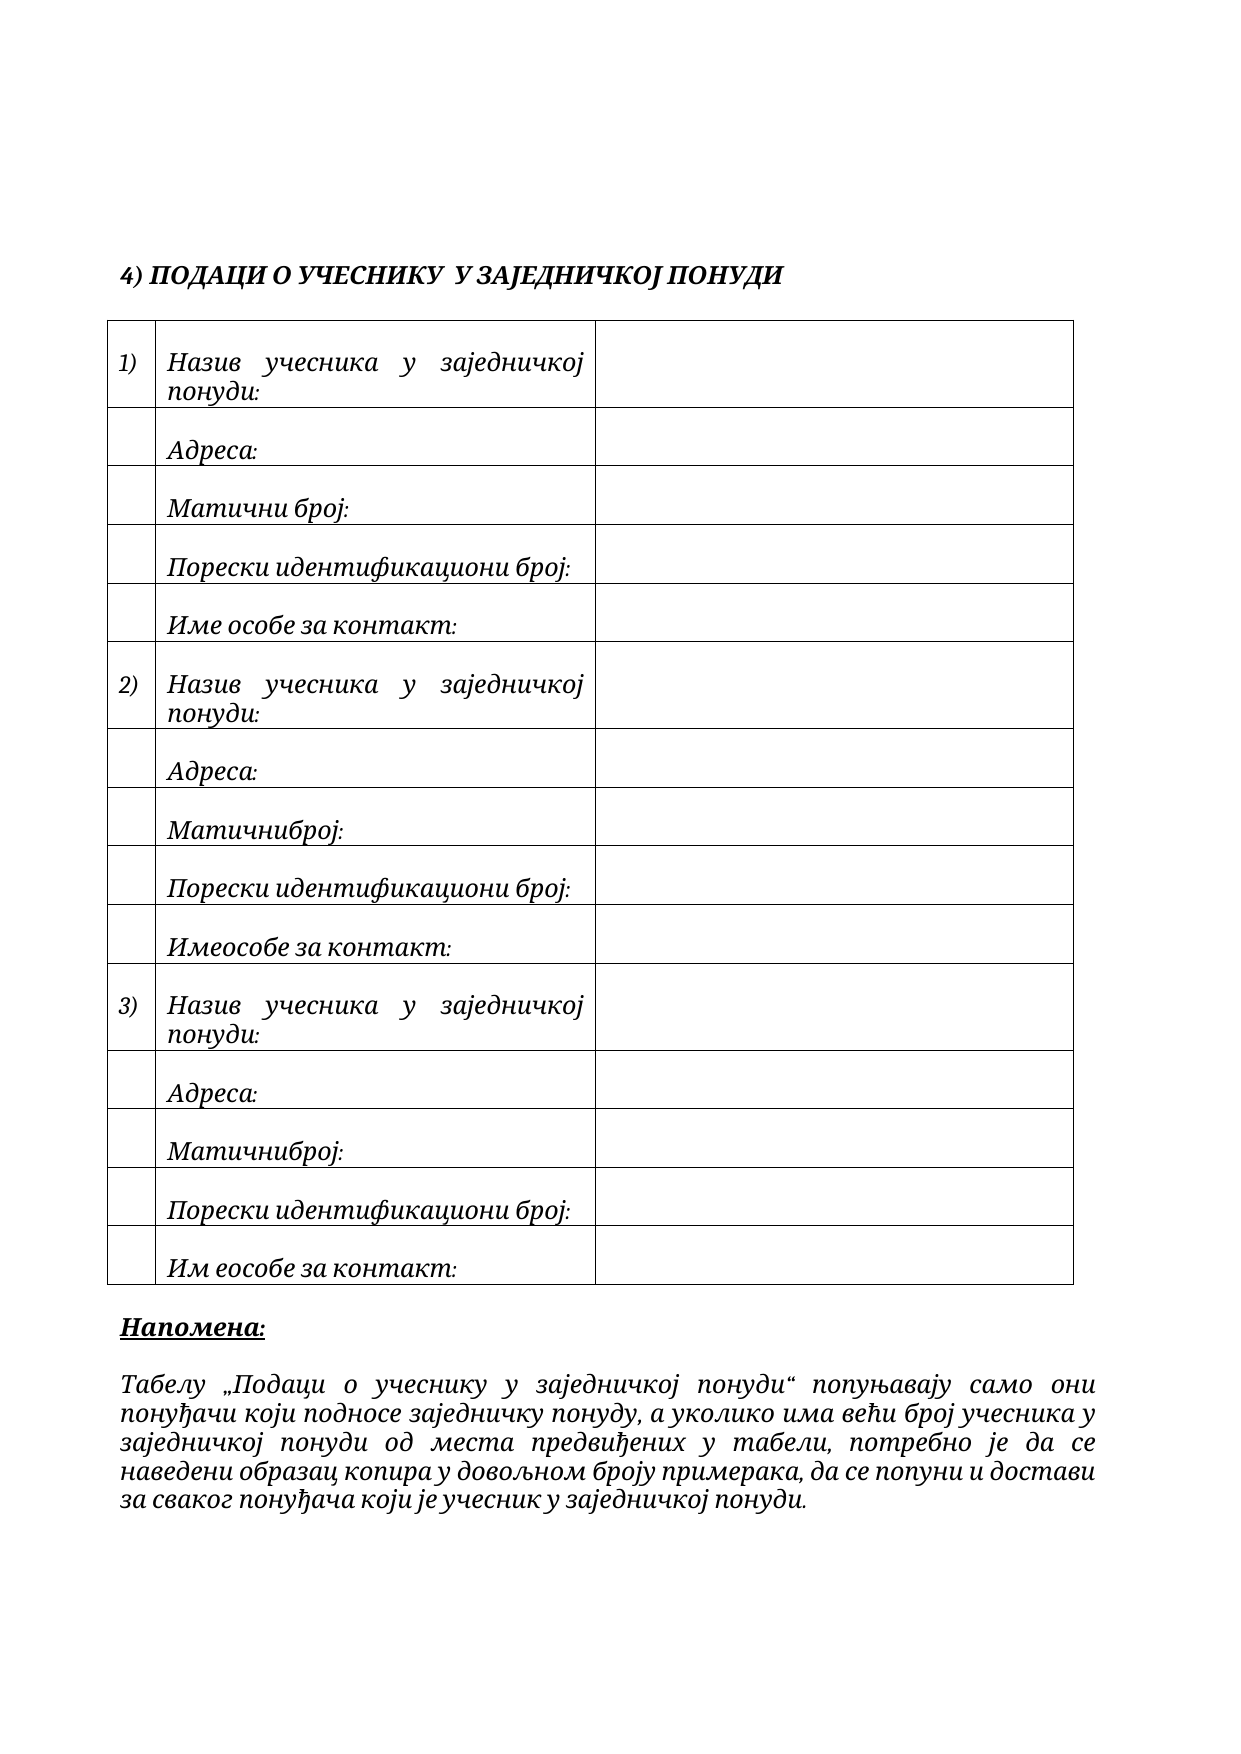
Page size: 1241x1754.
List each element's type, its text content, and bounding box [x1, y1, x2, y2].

table_cell [596, 846, 1073, 904]
table_cell [108, 584, 155, 641]
table_cell [108, 846, 155, 904]
table_cell [596, 408, 1073, 465]
table_cell Матичниброј: [156, 1109, 595, 1167]
table_cell Матични број: [156, 466, 595, 524]
table_cell [108, 1168, 155, 1225]
table_cell Порески идентификациони број: [156, 1168, 595, 1225]
table_cell Им еособе за контакт: [156, 1226, 595, 1284]
text Напомена: [120, 1314, 1097, 1342]
table_cell Порески идентификациони број: [156, 525, 595, 582]
table_header 1) [108, 321, 155, 407]
table_cell [596, 1168, 1073, 1225]
table_cell Назив учесника у заједничкој понуди: [156, 964, 595, 1050]
text 4) ПОДАЦИ О УЧЕСНИКУ У ЗАЈЕДНИЧКОЈ ПОНУДИ [120, 262, 1097, 291]
table_cell [596, 729, 1073, 787]
table_cell Назив учесника у заједничкој понуди: [156, 642, 595, 728]
table_cell [596, 964, 1073, 1050]
table_cell [108, 466, 155, 524]
table_cell [108, 1109, 155, 1167]
table_header [596, 321, 1073, 407]
table_cell 3) [108, 964, 155, 1050]
table_cell [596, 905, 1073, 962]
table_cell [108, 905, 155, 962]
text Табелу „Подаци о учеснику у заједничкој понуди“ попуњавају само они понуђачи који подносе заједничку понуду, а уколико има већи број учесника у заједничкој понуди од места предвиђених у табели, потребно је да се наведени образац копира у довољном броју примерака, да се попуни и достави за сваког понуђача који је учесник у заједничкој понуди. [120, 1371, 1097, 1515]
table_cell Адреса: [156, 729, 595, 787]
table_cell Матичниброј: [156, 788, 595, 845]
table_cell Имеособе за контакт: [156, 905, 595, 962]
table_cell [596, 642, 1073, 728]
table_cell Порески идентификациони број: [156, 846, 595, 904]
table_cell [596, 1226, 1073, 1284]
table_cell Адреса: [156, 408, 595, 465]
table_cell [108, 525, 155, 582]
table_cell [596, 1051, 1073, 1108]
table_cell Адреса: [156, 1051, 595, 1108]
table_cell [596, 584, 1073, 641]
table_cell [108, 788, 155, 845]
table_cell 2) [108, 642, 155, 728]
table_cell [596, 788, 1073, 845]
table_cell [596, 525, 1073, 582]
table_cell [108, 729, 155, 787]
table_cell [108, 408, 155, 465]
table_header Назив учесника у заједничкој понуди: [156, 321, 595, 407]
table_cell [108, 1226, 155, 1284]
table_cell [596, 1109, 1073, 1167]
table_cell [108, 1051, 155, 1108]
table_cell Име особе за контакт: [156, 584, 595, 641]
table_cell [596, 466, 1073, 524]
